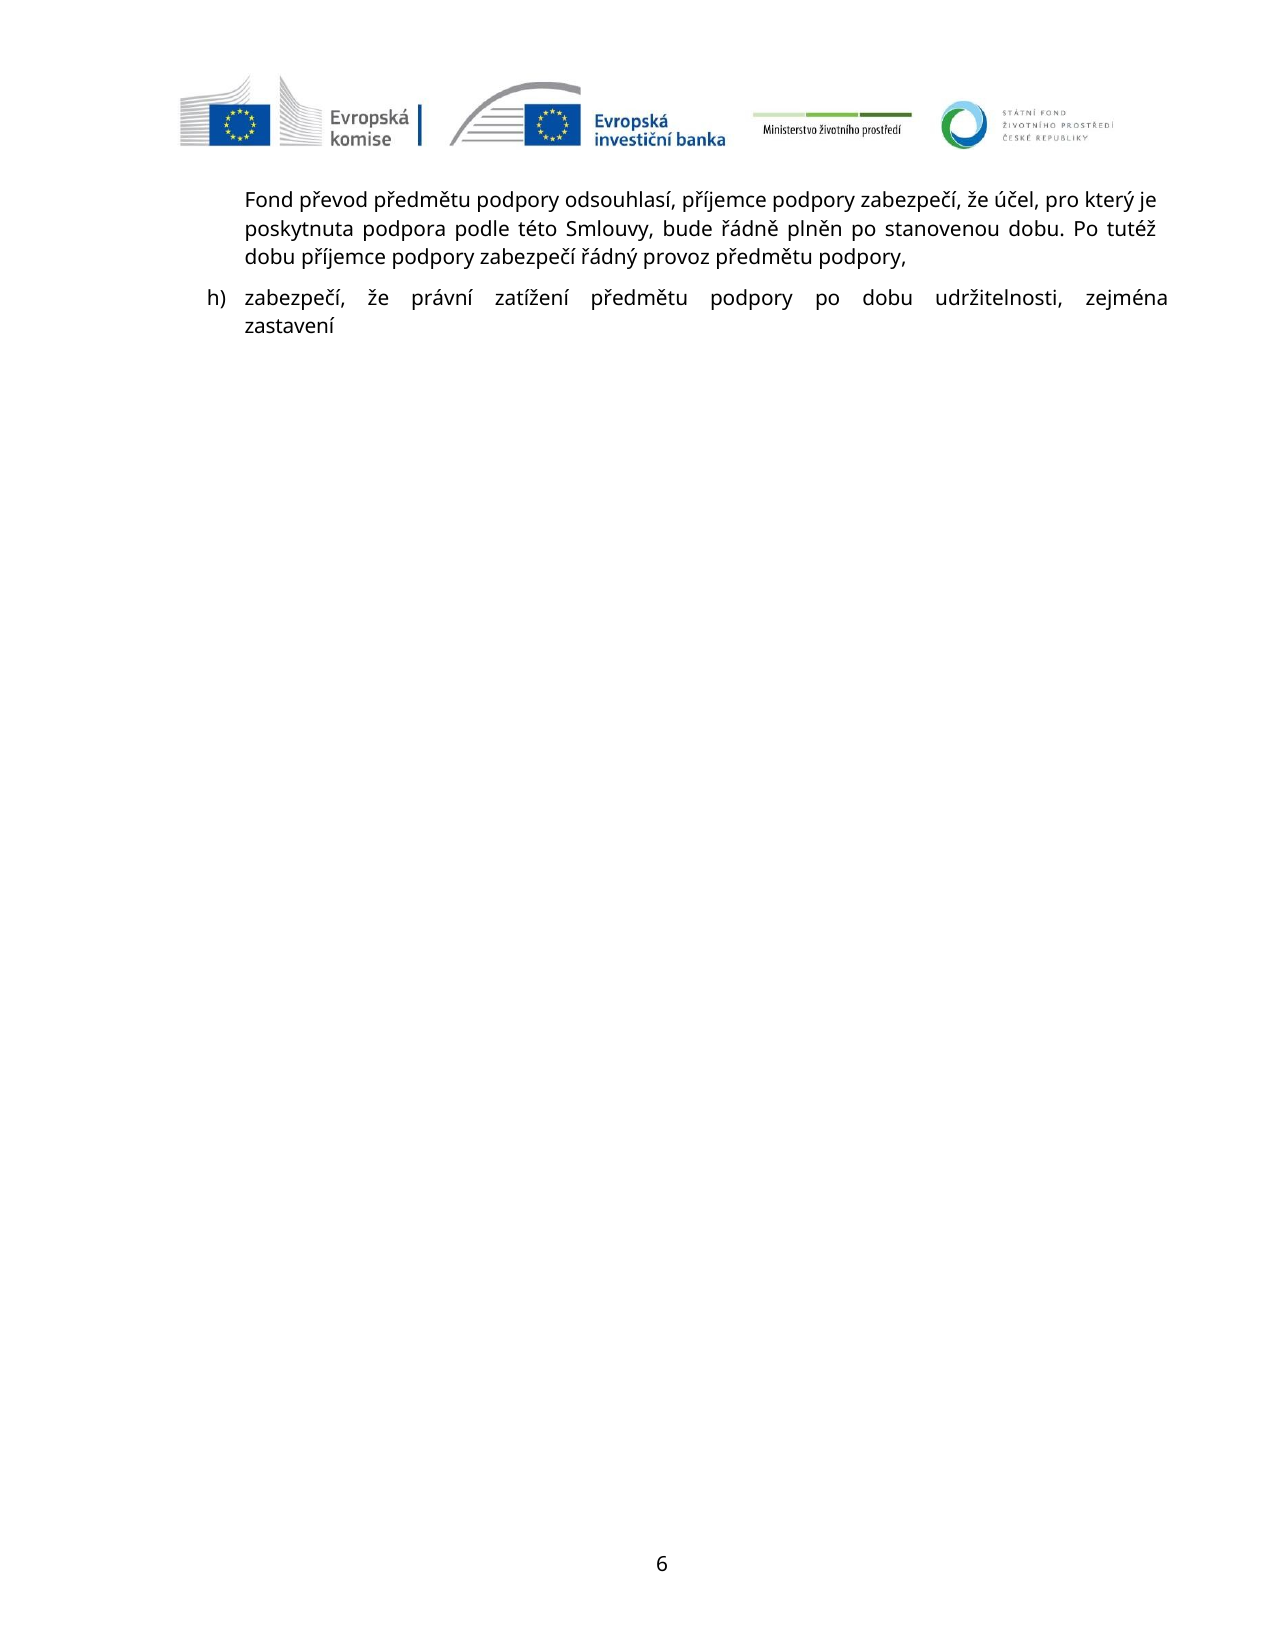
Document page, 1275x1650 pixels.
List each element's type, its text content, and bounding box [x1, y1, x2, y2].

picture [177, 73, 1115, 150]
list zabezpečí, že právní zatížení předmětu podpory po dobu udržitelnosti, zejména zastavení [207, 283, 1169, 340]
